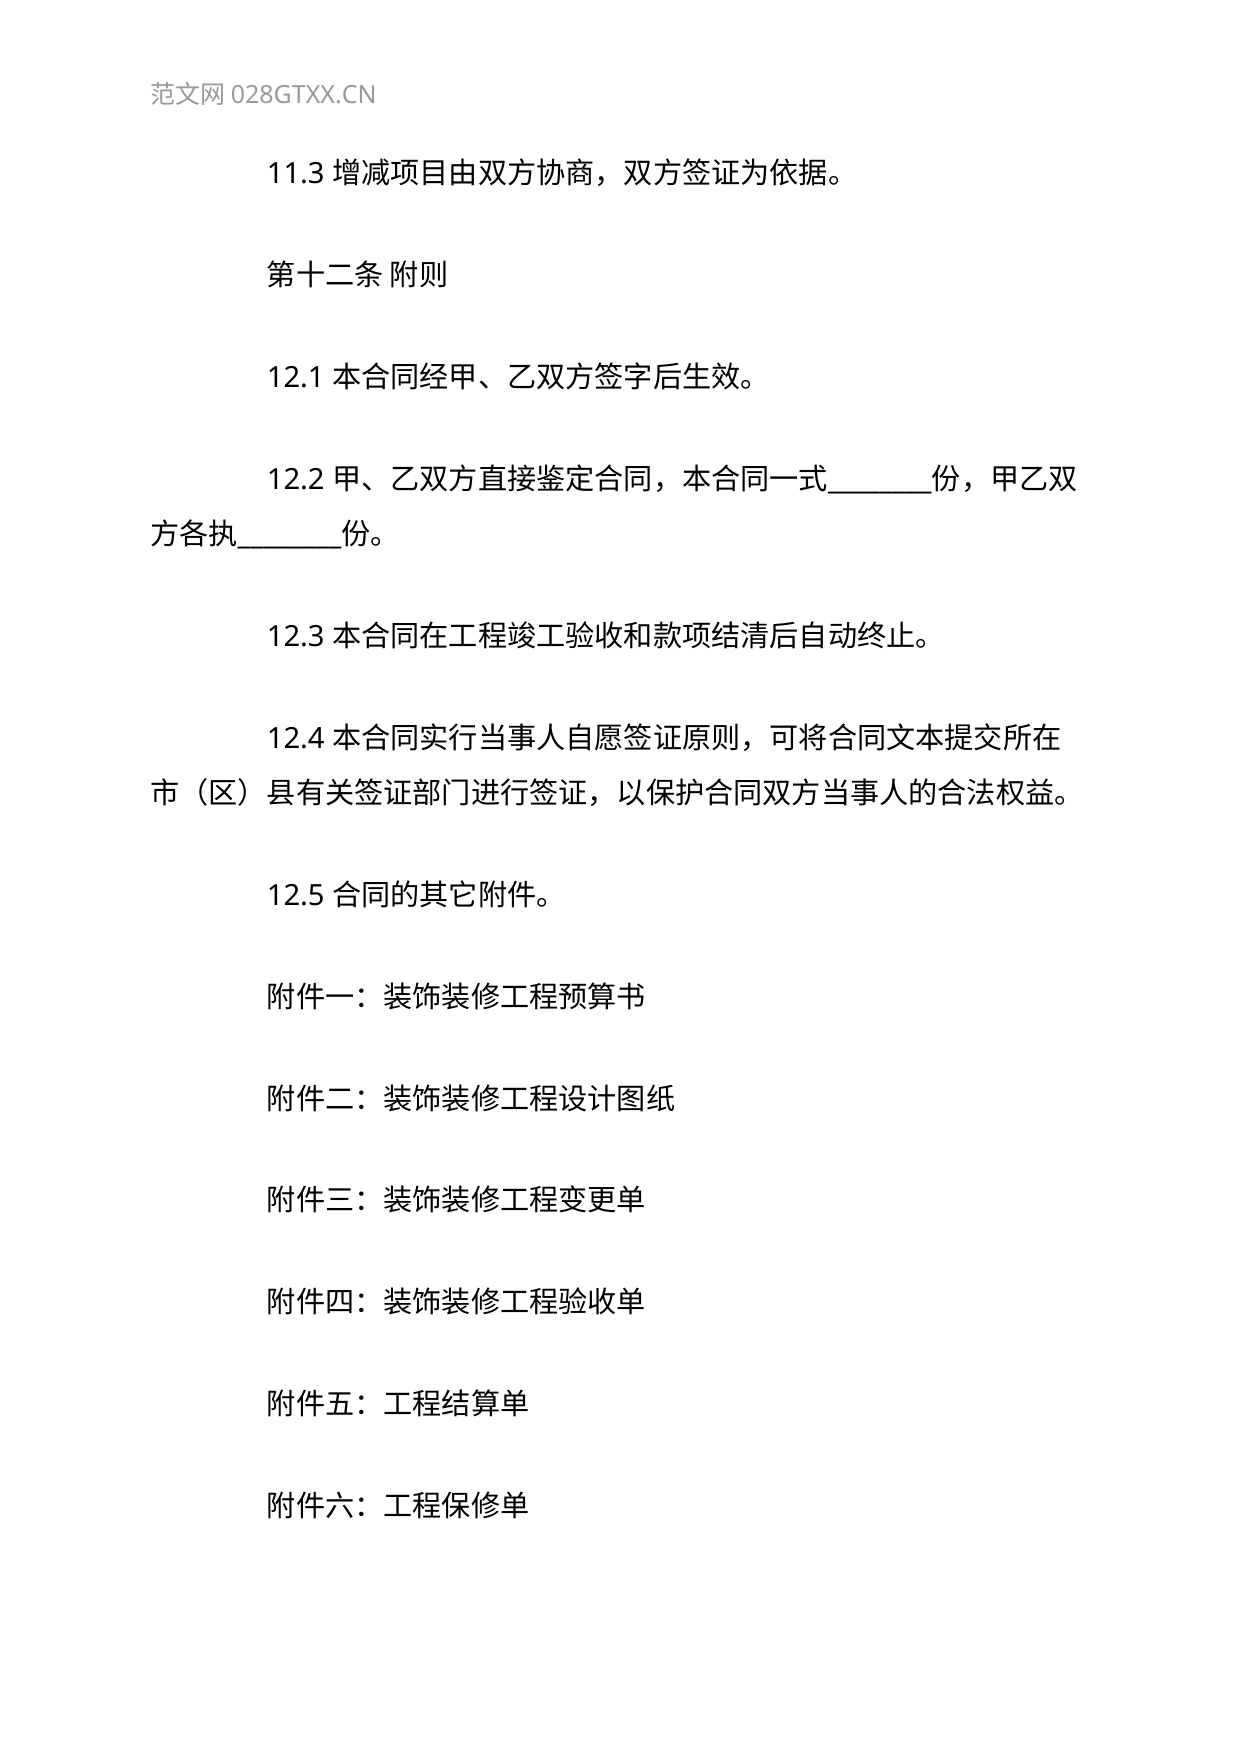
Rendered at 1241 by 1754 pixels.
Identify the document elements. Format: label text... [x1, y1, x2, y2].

text 第十二条 附则 [150, 252, 1090, 294]
text 12.1 本合同经甲、乙双方签字后生效。 [150, 354, 1090, 396]
text 附件二：装饰装修工程设计图纸 [150, 1075, 1090, 1117]
text 12.5 合同的其它附件。 [150, 871, 1090, 914]
text 12.2 甲、乙双方直接鉴定合同，本合同一式________份，甲乙双方各执________份。 [150, 456, 1090, 553]
text 附件三：装饰装修工程变更单 [150, 1177, 1090, 1219]
text 11.3 增减项目由双方协商，双方签证为依据。 [150, 150, 1090, 192]
text 附件四：装饰装修工程验收单 [150, 1279, 1090, 1321]
text 附件五：工程结算单 [150, 1381, 1090, 1423]
text 12.4 本合同实行当事人自愿签证原则，可将合同文本提交所在市（区）县有关签证部门进行签证，以保护合同双方当事人的合法权益。 [150, 715, 1090, 812]
text 附件一：装饰装修工程预算书 [150, 973, 1090, 1016]
text 附件六：工程保修单 [150, 1482, 1090, 1524]
text 12.3 本合同在工程竣工验收和款项结清后自动终止。 [150, 613, 1090, 655]
